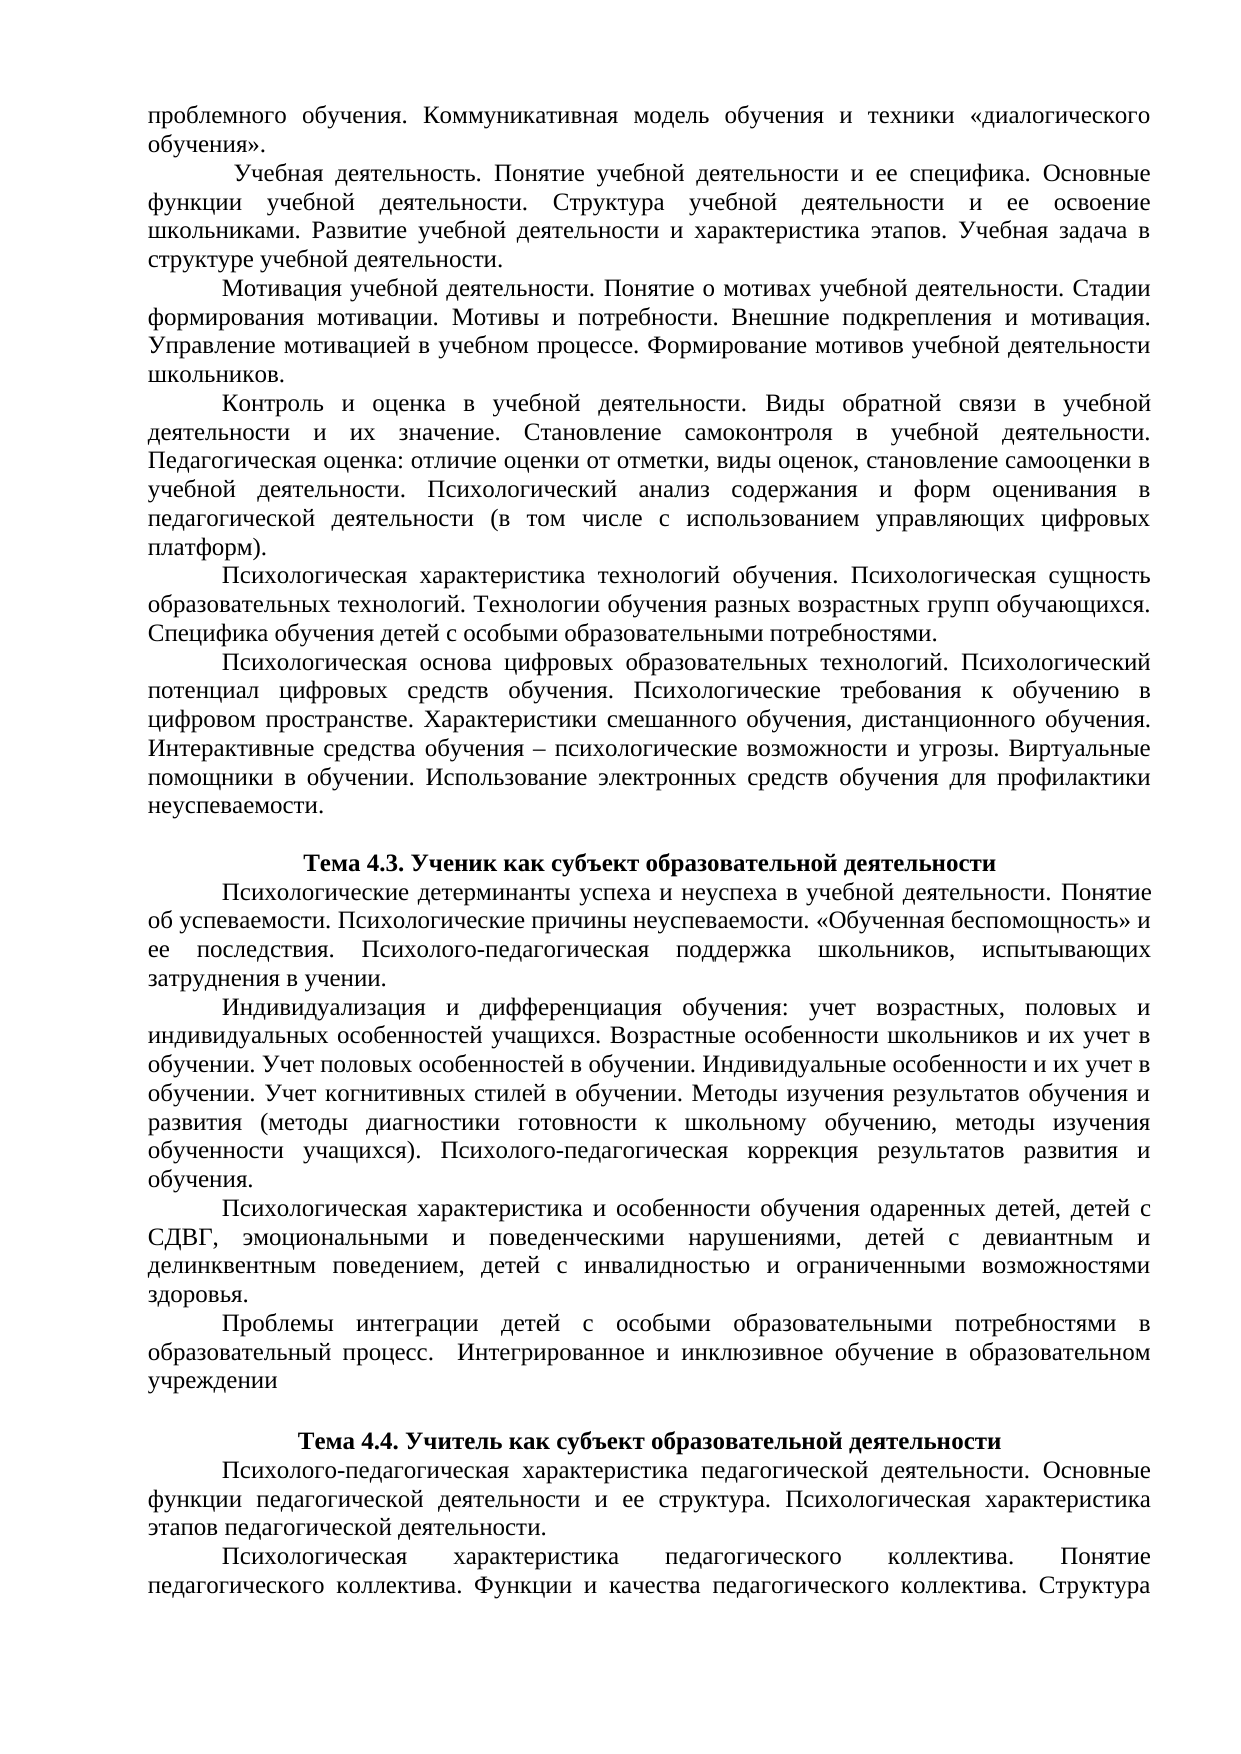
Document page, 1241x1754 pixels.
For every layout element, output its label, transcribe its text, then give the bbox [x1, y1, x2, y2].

title Учебная деятельность. Понятие учебной деятельности и ее специфика. Основные функции учебной деятельности. Структура учебной деятельности и ее освоение школьниками. Развитие учебной деятельности и характеристика этапов. Учебная задача в структуре учебной деятельности. [148, 158, 1152, 273]
text Психологическая характеристика и особенности обучения одаренных детей, детей с СДВГ, эмоциональными и поведенческими нарушениями, детей с девиантным и делинквентным поведением, детей с инвалидностью и ограниченными возможностями здоровья. [148, 1193, 1152, 1308]
text Проблемы интеграции детей с особыми образовательными потребностями в образовательный процесс. Интегрированное и инклюзивное обучение в образовательном учреждении [148, 1308, 1152, 1394]
title Мотивация учебной деятельности. Понятие о мотивах учебной деятельности. Стадии формирования мотивации. Мотивы и потребности. Внешние подкрепления и мотивация. Управление мотивацией в учебном процессе. Формирование мотивов учебной деятельности школьников. [148, 273, 1152, 388]
title Психолого-педагогическая характеристика педагогической деятельности. Основные функции педагогической деятельности и ее структура. Психологическая характеристика этапов педагогической деятельности. [148, 1455, 1152, 1541]
title Психологическая основа цифровых образовательных технологий. Психологический потенциал цифровых средств обучения. Психологические требования к обучению в цифровом пространстве. Характеристики смешанного обучения, дистанционного обучения. Интерактивные средства обучения – психологические возможности и угрозы. Виртуальные помощники в обучении. Использование электронных средств обучения для профилактики неуспеваемости. [148, 647, 1152, 819]
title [148, 1541, 1152, 1599]
title Психологическая характеристика технологий обучения. Психологическая сущность образовательных технологий. Технологии обучения разных возрастных групп обучающихся. Специфика обучения детей с особыми образовательными потребностями. [148, 560, 1152, 647]
title Контроль и оценка в учебной деятельности. Виды обратной связи в учебной деятельности и их значение. Становление самоконтроля в учебной деятельности. Педагогическая оценка: отличие оценки от отметки, виды оценок, становление самооценки в учебной деятельности. Психологический анализ содержания и форм оценивания в педагогической деятельности (в том числе с использованием управляющих цифровых платформ). [148, 388, 1152, 560]
title Психологические детерминанты успеха и неуспеха в учебной деятельности. Понятие об успеваемости. Психологические причины неуспеваемости. «Обученная беспомощность» и ее последствия. Психолого-педагогическая поддержка школьников, испытывающих затруднения в учении. [148, 877, 1152, 992]
title Индивидуализация и дифференциация обучения: учет возрастных, половых и индивидуальных особенностей учащихся. Возрастные особенности школьников и их учет в обучении. Учет половых особенностей в обучении. Индивидуальные особенности и их учет в обучении. Учет когнитивных стилей в обучении. Методы изучения результатов обучения и развития (методы диагностики готовности к школьному обучению, методы изучения обученности учащихся). Психолого-педагогическая коррекция результатов развития и обучения. [148, 992, 1152, 1193]
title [148, 100, 1152, 158]
text Тема 4.4. Учитель как субъект образовательной деятельности [148, 1426, 1152, 1455]
text Тема 4.3. Ученик как субъект образовательной деятельности [148, 848, 1152, 877]
